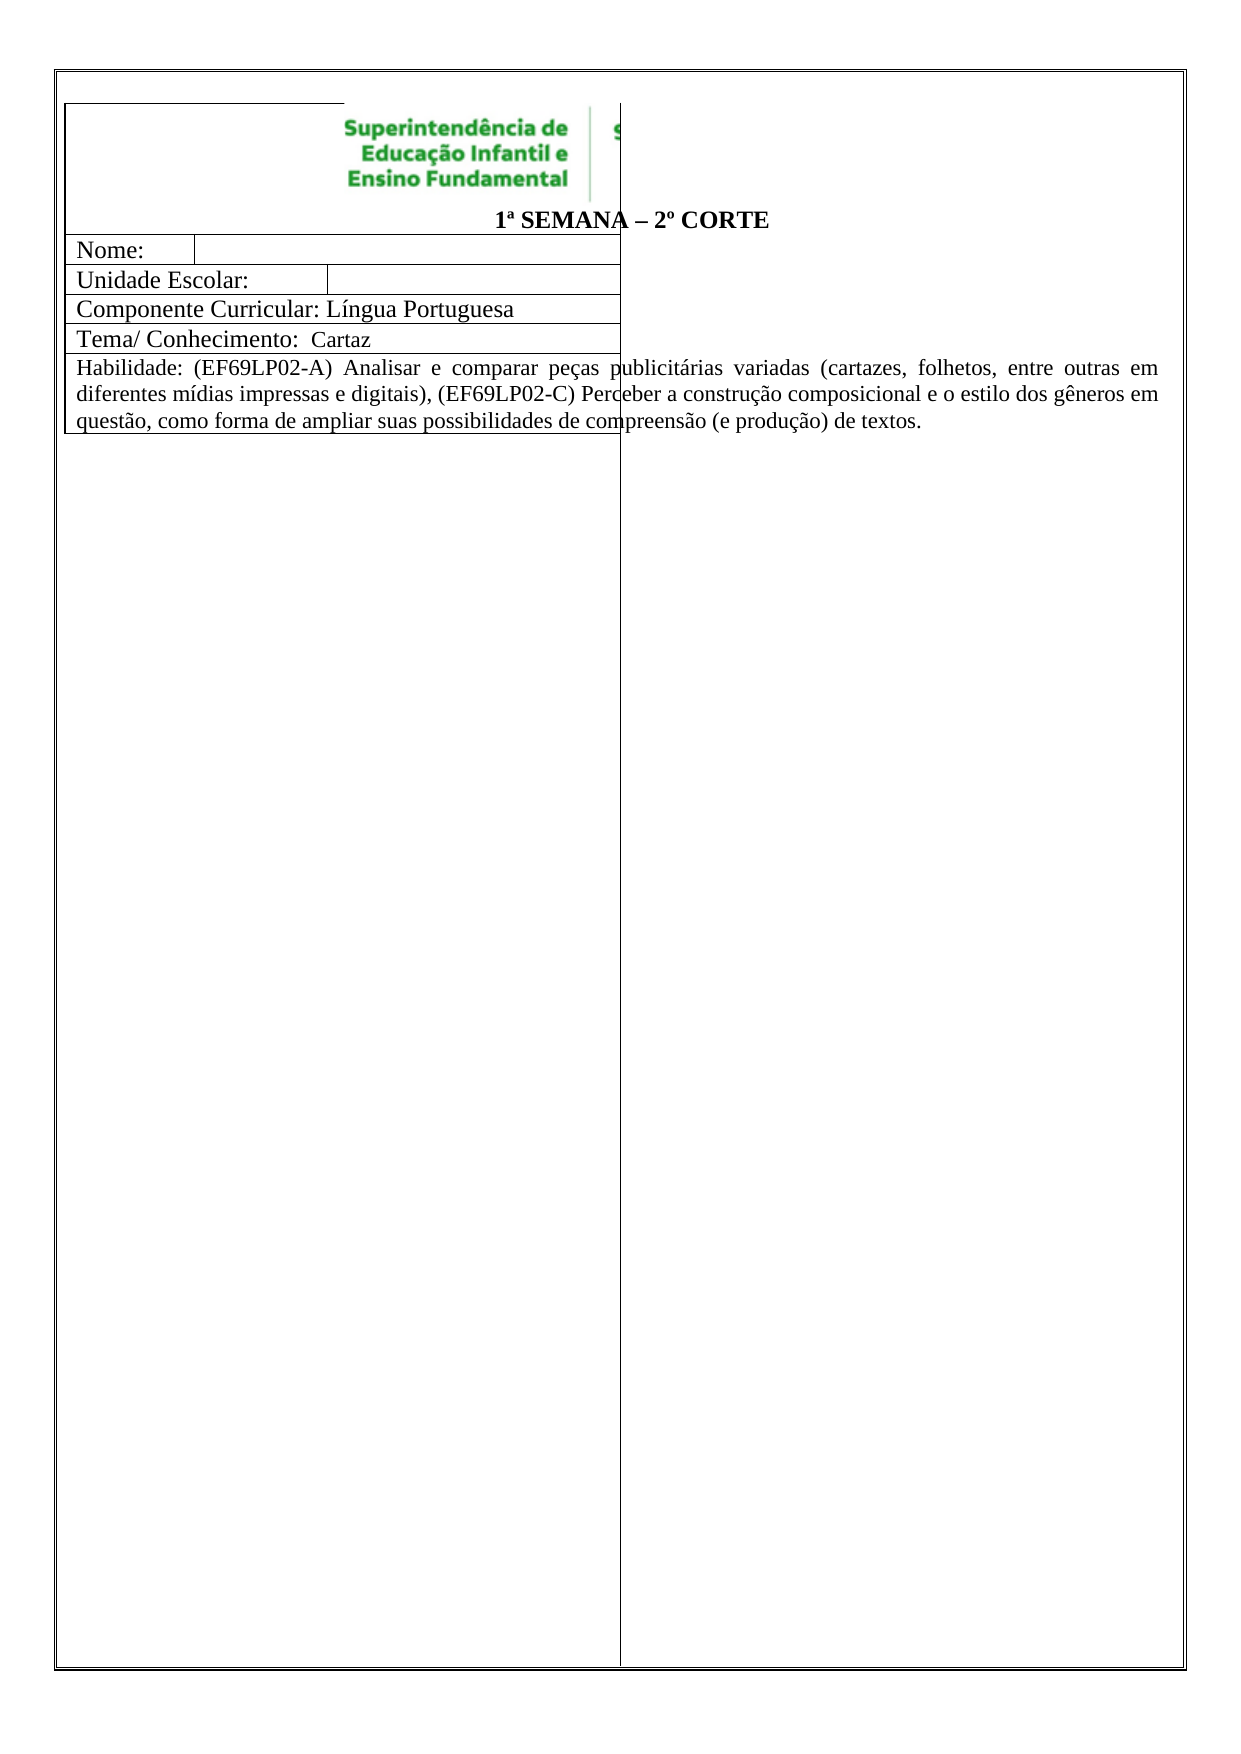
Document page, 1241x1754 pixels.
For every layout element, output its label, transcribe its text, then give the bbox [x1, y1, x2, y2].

table_cell Habilidade: (EF69LP02-A) Analisar e comparar peças publicitárias variadas (cartazes, folhetos, entre outras em diferentes mídias impressas e digitais), (EF69LP02-C) Perceber a construção composicional e o estilo dos gêneros em questão, como forma de ampliar suas possibilidades de compreensão (e produção) de textos. [66, 354, 620, 433]
table_header 1ª SEMANA – 2º CORTE [66, 104, 620, 234]
table_cell [328, 265, 620, 293]
table_cell Nome: [66, 235, 194, 264]
table_cell Componente Curricular: Língua Portuguesa [66, 295, 620, 323]
table_cell [195, 235, 620, 264]
picture [344, 103, 620, 206]
table_cell Unidade Escolar: [66, 265, 327, 293]
table_cell Tema/ Conhecimento: Cartaz [66, 324, 620, 353]
